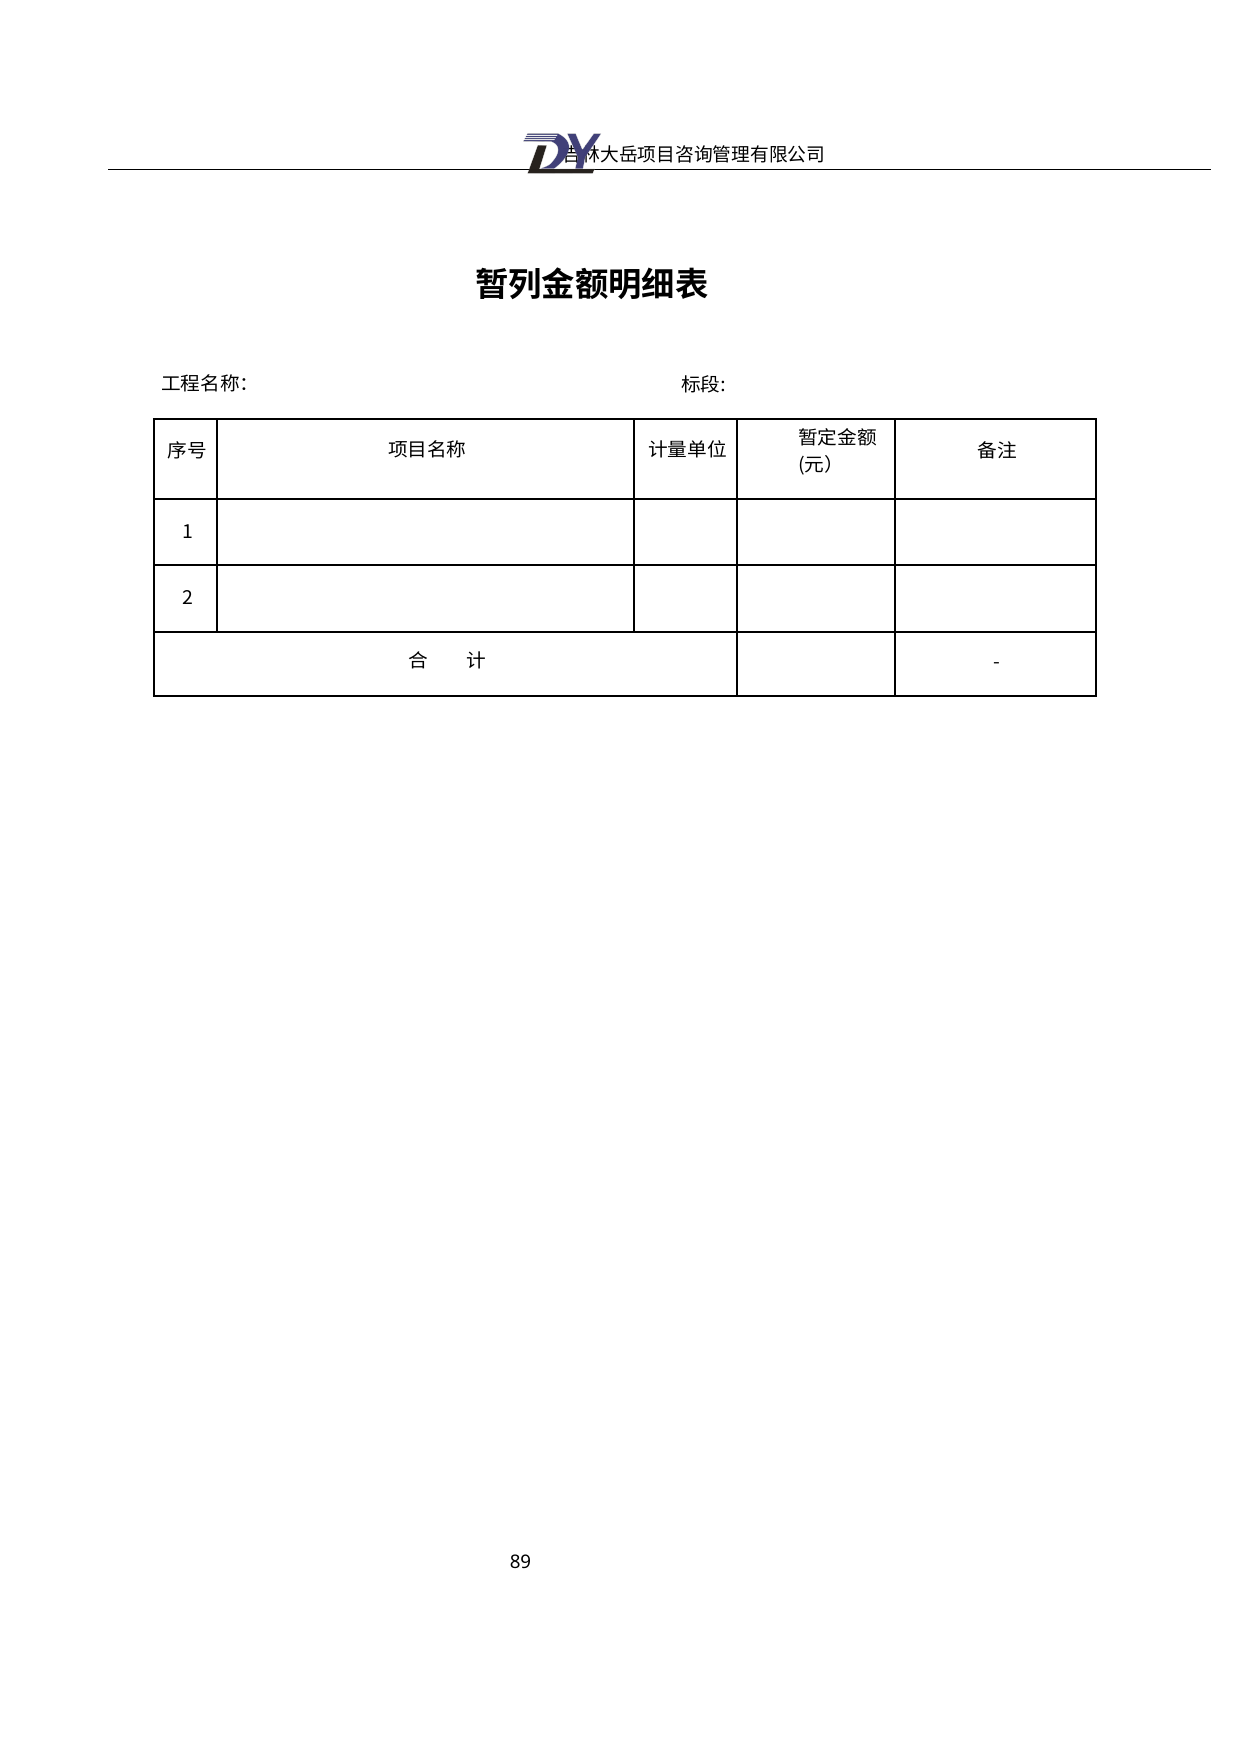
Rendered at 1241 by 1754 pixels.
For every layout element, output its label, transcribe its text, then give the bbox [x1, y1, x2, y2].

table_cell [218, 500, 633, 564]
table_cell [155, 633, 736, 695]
subtitle 暂列金额明细表 [108, 258, 1075, 306]
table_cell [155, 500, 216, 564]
text 工程名称： 标段: [161, 368, 1211, 397]
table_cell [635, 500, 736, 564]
picture [519, 133, 604, 174]
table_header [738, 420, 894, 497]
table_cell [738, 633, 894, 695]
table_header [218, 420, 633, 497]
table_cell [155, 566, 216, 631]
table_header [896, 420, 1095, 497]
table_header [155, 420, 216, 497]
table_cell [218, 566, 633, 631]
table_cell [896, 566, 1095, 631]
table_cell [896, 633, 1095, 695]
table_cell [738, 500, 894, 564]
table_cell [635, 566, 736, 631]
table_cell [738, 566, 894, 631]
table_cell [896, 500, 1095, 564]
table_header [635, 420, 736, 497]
